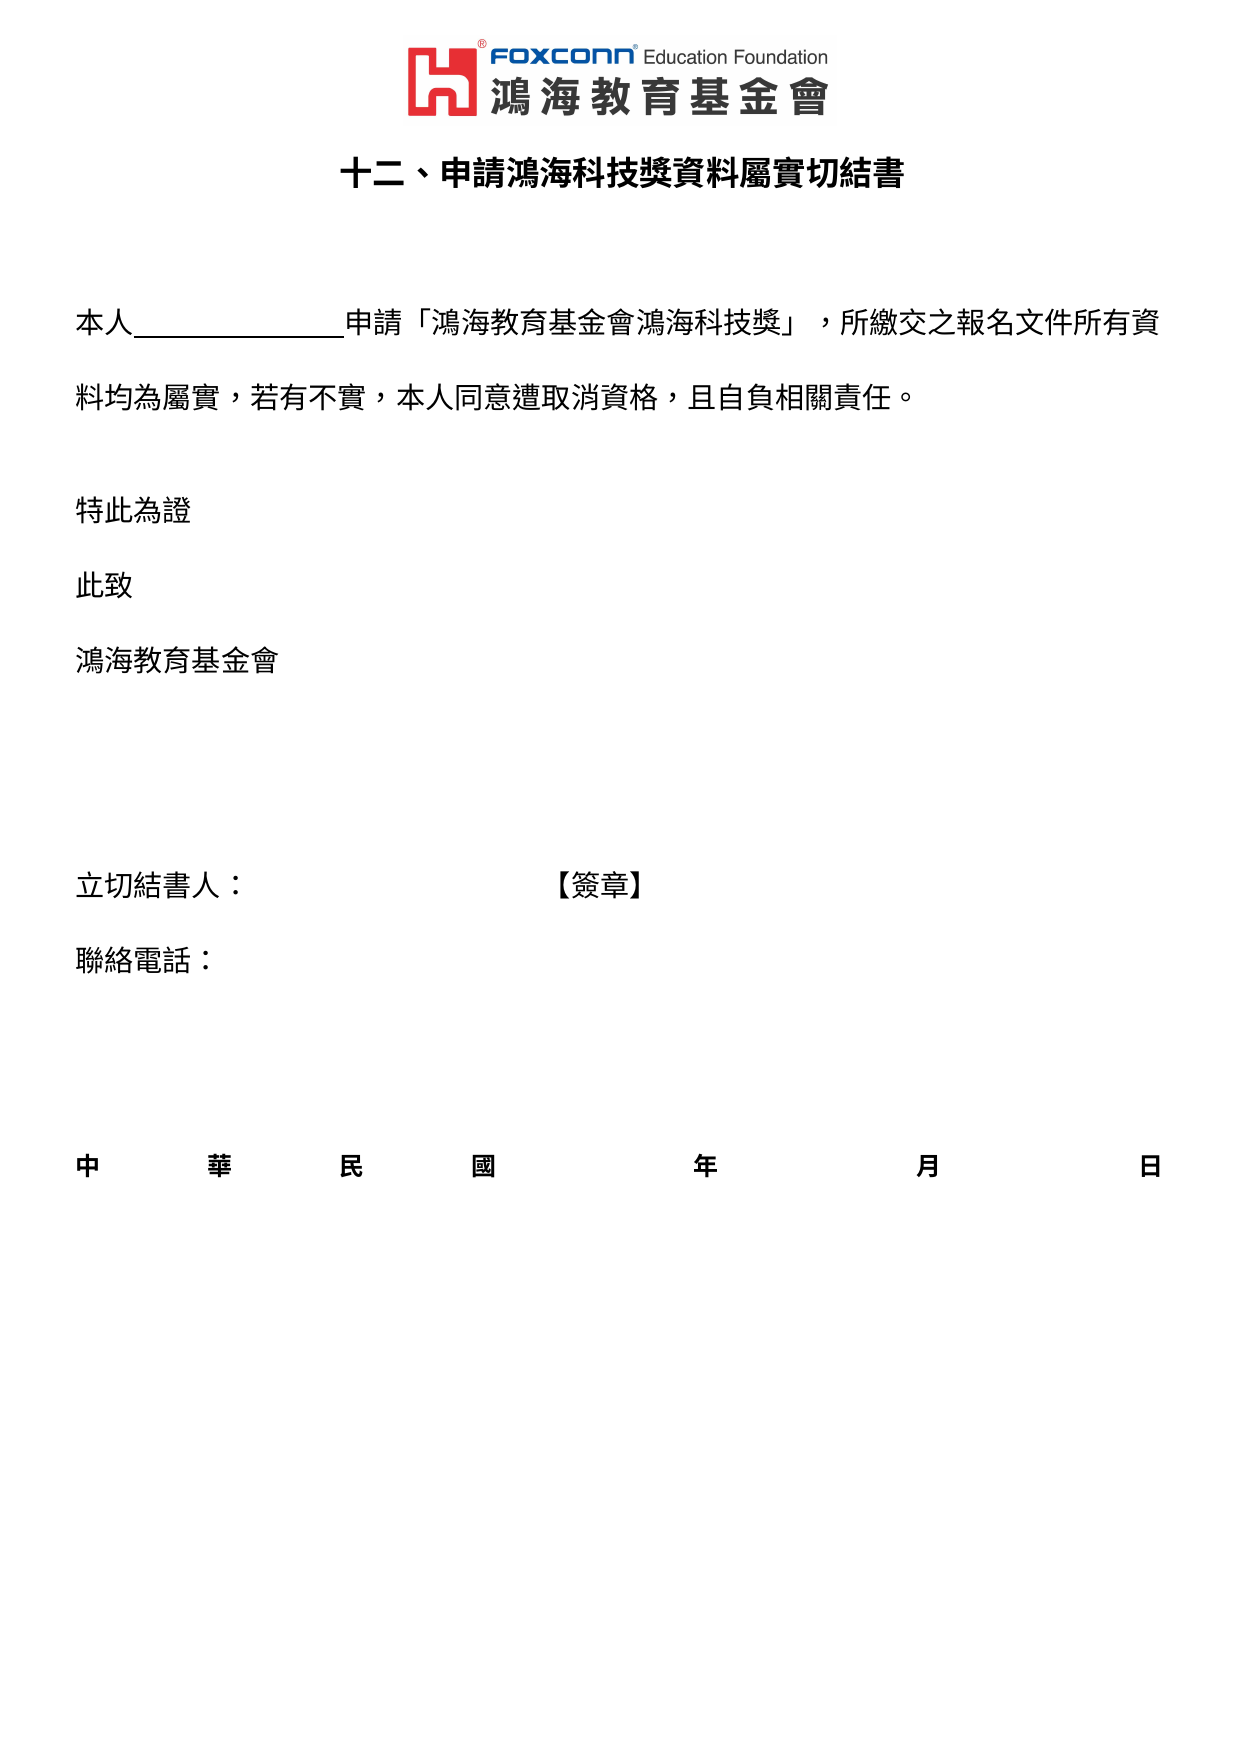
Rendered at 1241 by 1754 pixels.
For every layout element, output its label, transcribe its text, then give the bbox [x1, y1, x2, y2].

picture [403, 35, 837, 126]
text 立切結書人： 【簽章】 [75, 846, 1165, 921]
text 特此為證 [75, 471, 1165, 546]
text 本人 申請「鴻海教育基金會鴻海科技獎」，所繳交之報名文件所有資料均為屬實，若有不實，本人同意遭取消資格，且自負相關責任。 [75, 283, 1165, 433]
text 十二、申請鴻海科技獎資料屬實切結書 [75, 133, 1170, 208]
text 此致 [75, 546, 1165, 621]
text 鴻海教育基金會 [75, 621, 1165, 696]
text 聯絡電話： [75, 921, 1165, 996]
text 中 華 民 國 年 月 日 [75, 1146, 1165, 1183]
